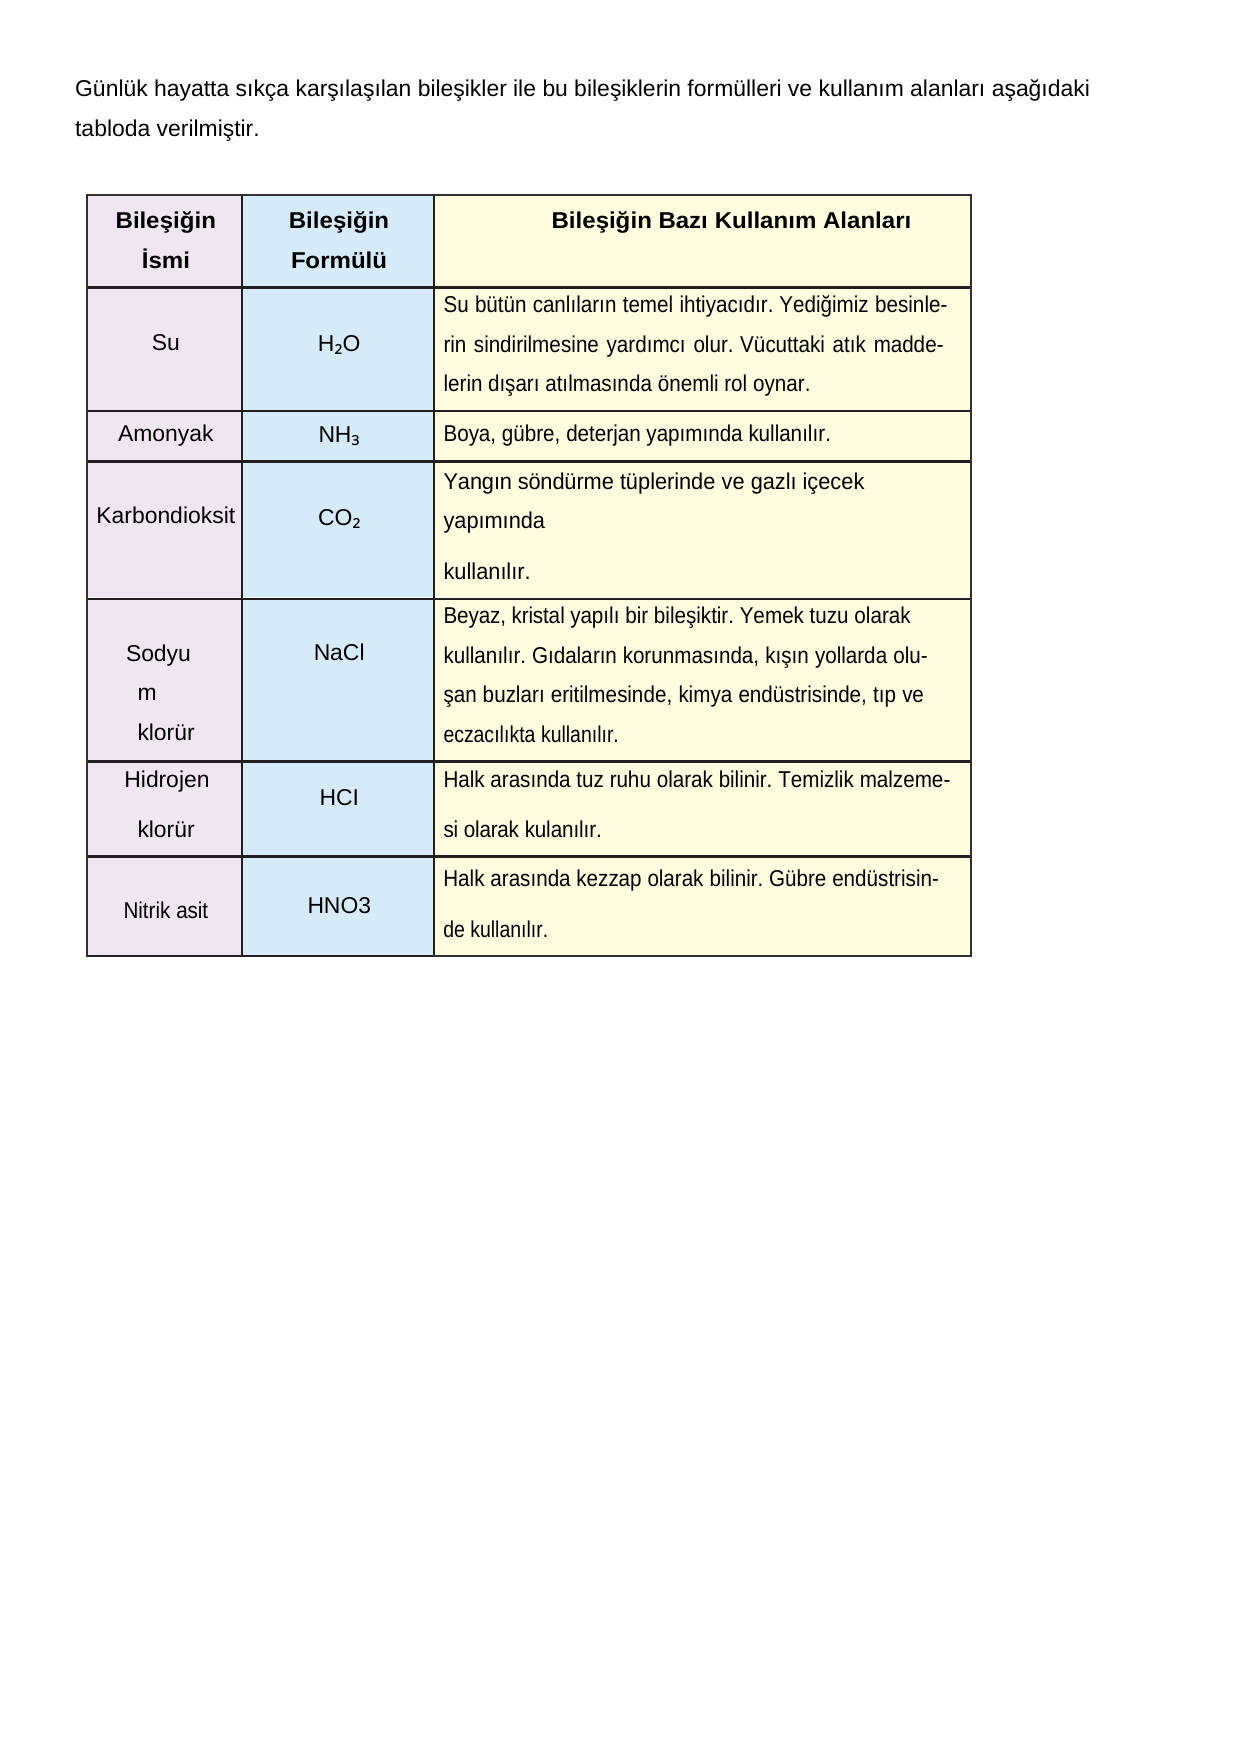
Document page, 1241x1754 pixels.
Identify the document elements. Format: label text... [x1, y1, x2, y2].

text Günlük hayatta sıkça karşılaşılan bileşikler ile bu bileşiklerin formülleri ve kullanım alanları aşağıdaki tabloda verilmiştir. [75, 75, 1165, 141]
table_cell Hidrojen klorür [88, 763, 241, 855]
table_cell H₂O [243, 289, 433, 410]
table_header Bileşiğin İsmi [88, 196, 241, 286]
table_cell HCI [243, 763, 433, 855]
table_cell NaCl [243, 600, 433, 760]
table_cell Su bütün canlıların temel ihtiyacıdır. Yediğimiz besinle- rin sindirilmesine yardımcı olur. Vücuttaki atık madde- lerin dışarı atılmasında önemli rol oynar. [435, 289, 970, 410]
table_cell Amonyak [88, 412, 241, 460]
table_cell Yangın söndürme tüplerinde ve gazlı içecek yapımında kullanılır. [435, 463, 970, 597]
table_cell HNO3 [243, 858, 433, 955]
table_cell Beyaz, kristal yapılı bir bileşiktir. Yemek tuzu olarak kullanılır. Gıdaların korunmasında, kışın yollarda olu- şan buzları eritilmesinde, kimya endüstrisinde, tıp ve eczacılıkta kullanılır. [435, 600, 970, 760]
table_cell Nitrik asit [88, 858, 241, 955]
table_cell Boya, gübre, deterjan yapımında kullanılır. [435, 412, 970, 460]
table_cell CO₂ [243, 463, 433, 597]
table_cell Su [88, 289, 241, 410]
table_cell Karbondioksit [88, 463, 241, 597]
table_cell Halk arasında kezzap olarak bilinir. Gübre endüstrisin- de kullanılır. [435, 858, 970, 955]
table_cell Halk arasında tuz ruhu olarak bilinir. Temizlik malzeme- si olarak kulanılır. [435, 763, 970, 855]
table_header Bileşiğin Bazı Kullanım Alanları [435, 196, 970, 286]
table_cell Sodyum klorür [88, 600, 241, 760]
table_cell NH₃ [243, 412, 433, 460]
table_header Bileşiğin Formülü [243, 196, 433, 286]
